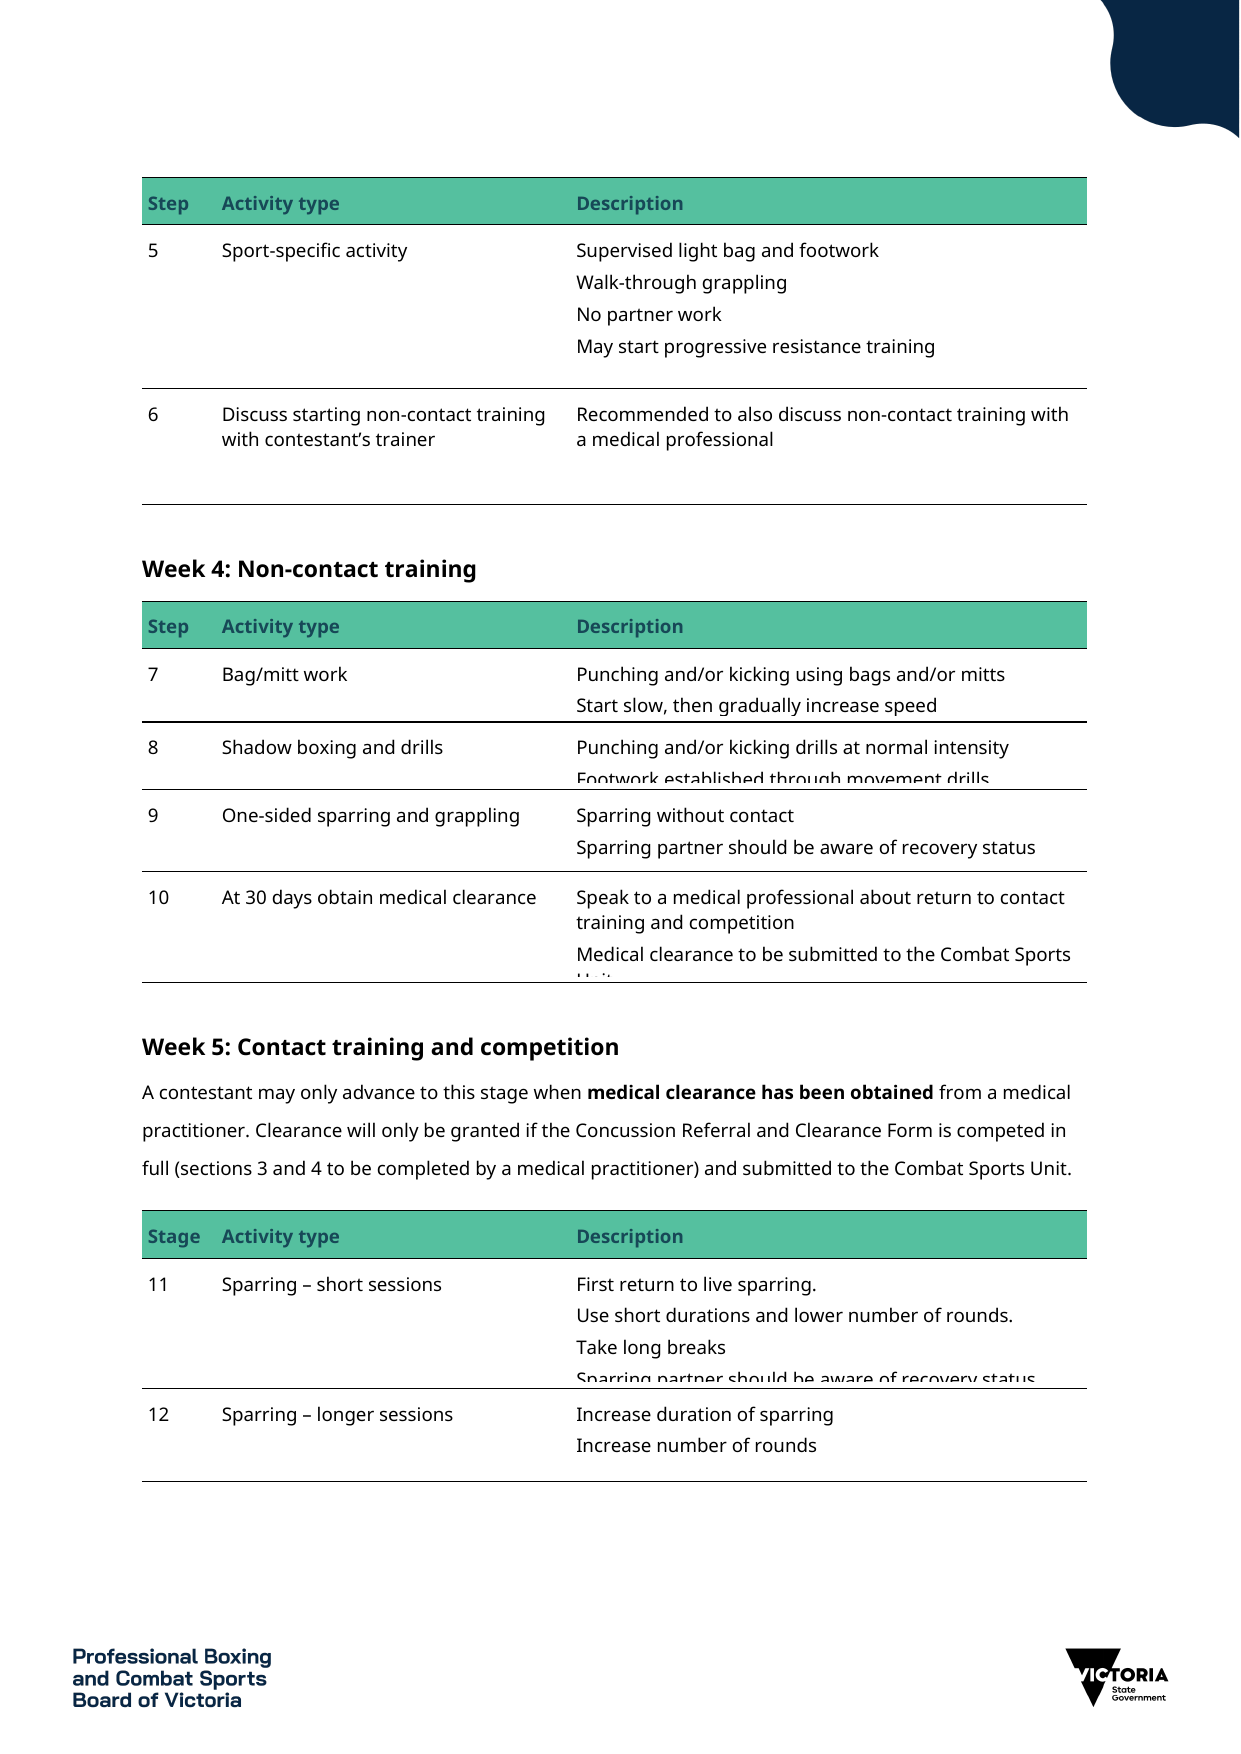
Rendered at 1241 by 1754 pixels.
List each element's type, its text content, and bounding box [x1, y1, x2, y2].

table_cell 9 [142, 790, 216, 871]
table_cell Sport-specific activity [216, 225, 570, 388]
table_header Stage [142, 1211, 216, 1258]
table_cell 6 [142, 389, 216, 504]
table_cell First return to live sparring. Use short durations and lower number of rounds. Take long breaks Sparring partner should be aware of recovery status [570, 1259, 1087, 1388]
text Week 4: Non-contact training [142, 553, 1098, 584]
table_cell Increase duration of sparring Increase number of rounds [570, 1389, 1087, 1481]
table_cell 11 [142, 1259, 216, 1388]
table_cell Supervised light bag and footwork Walk-through grappling No partner work May start progressive resistance training [570, 225, 1087, 388]
table_cell Punching and/or kicking using bags and/or mitts Start slow, then gradually increase speed [570, 649, 1087, 721]
table_header Step [142, 178, 216, 224]
table_cell 7 [142, 649, 216, 721]
table_cell Punching and/or kicking drills at normal intensity Footwork established through movement drills [570, 723, 1087, 789]
table_cell 8 [142, 723, 216, 789]
table_header Activity type [216, 602, 570, 648]
table_header Description [570, 178, 1087, 224]
table_cell Sparring – longer sessions [216, 1389, 570, 1481]
table_header Description [570, 1211, 1087, 1258]
table_cell Bag/mitt work [216, 649, 570, 721]
table_header Activity type [216, 178, 570, 224]
table_cell Sparring without contact Sparring partner should be aware of recovery status [570, 790, 1087, 871]
table_cell Speak to a medical professional about return to contact training and competition Medical clearance to be submitted to the Combat Sports Unit [570, 872, 1087, 982]
text Week 5: Contact training and competition [142, 1031, 1098, 1062]
text A contestant may only advance to this stage when medical clearance has been obtained from a medical practitioner. Clearance will only be granted if the Concussion Referral and Clearance Form is competed in full (sections 3 and 4 to be completed by a medical practitioner) and submitted to the Combat Sports Unit. [142, 1079, 1098, 1181]
table_cell One-sided sparring and grappling [216, 790, 570, 871]
table_cell Shadow boxing and drills [216, 723, 570, 789]
table_cell At 30 days obtain medical clearance [216, 872, 570, 982]
picture [0, 0, 1241, 175]
table_header Activity type [216, 1211, 570, 1258]
table_header Step [142, 602, 216, 648]
table_cell Recommended to also discuss non-contact training with a medical professional [570, 389, 1087, 504]
table_cell Discuss starting non-contact training with contestant’s trainer [216, 389, 570, 504]
table_cell 10 [142, 872, 216, 982]
table_cell Sparring – short sessions [216, 1259, 570, 1388]
table_header Description [570, 602, 1087, 648]
table_cell 5 [142, 225, 216, 388]
picture [0, 1578, 1241, 1754]
table_cell 12 [142, 1389, 216, 1481]
